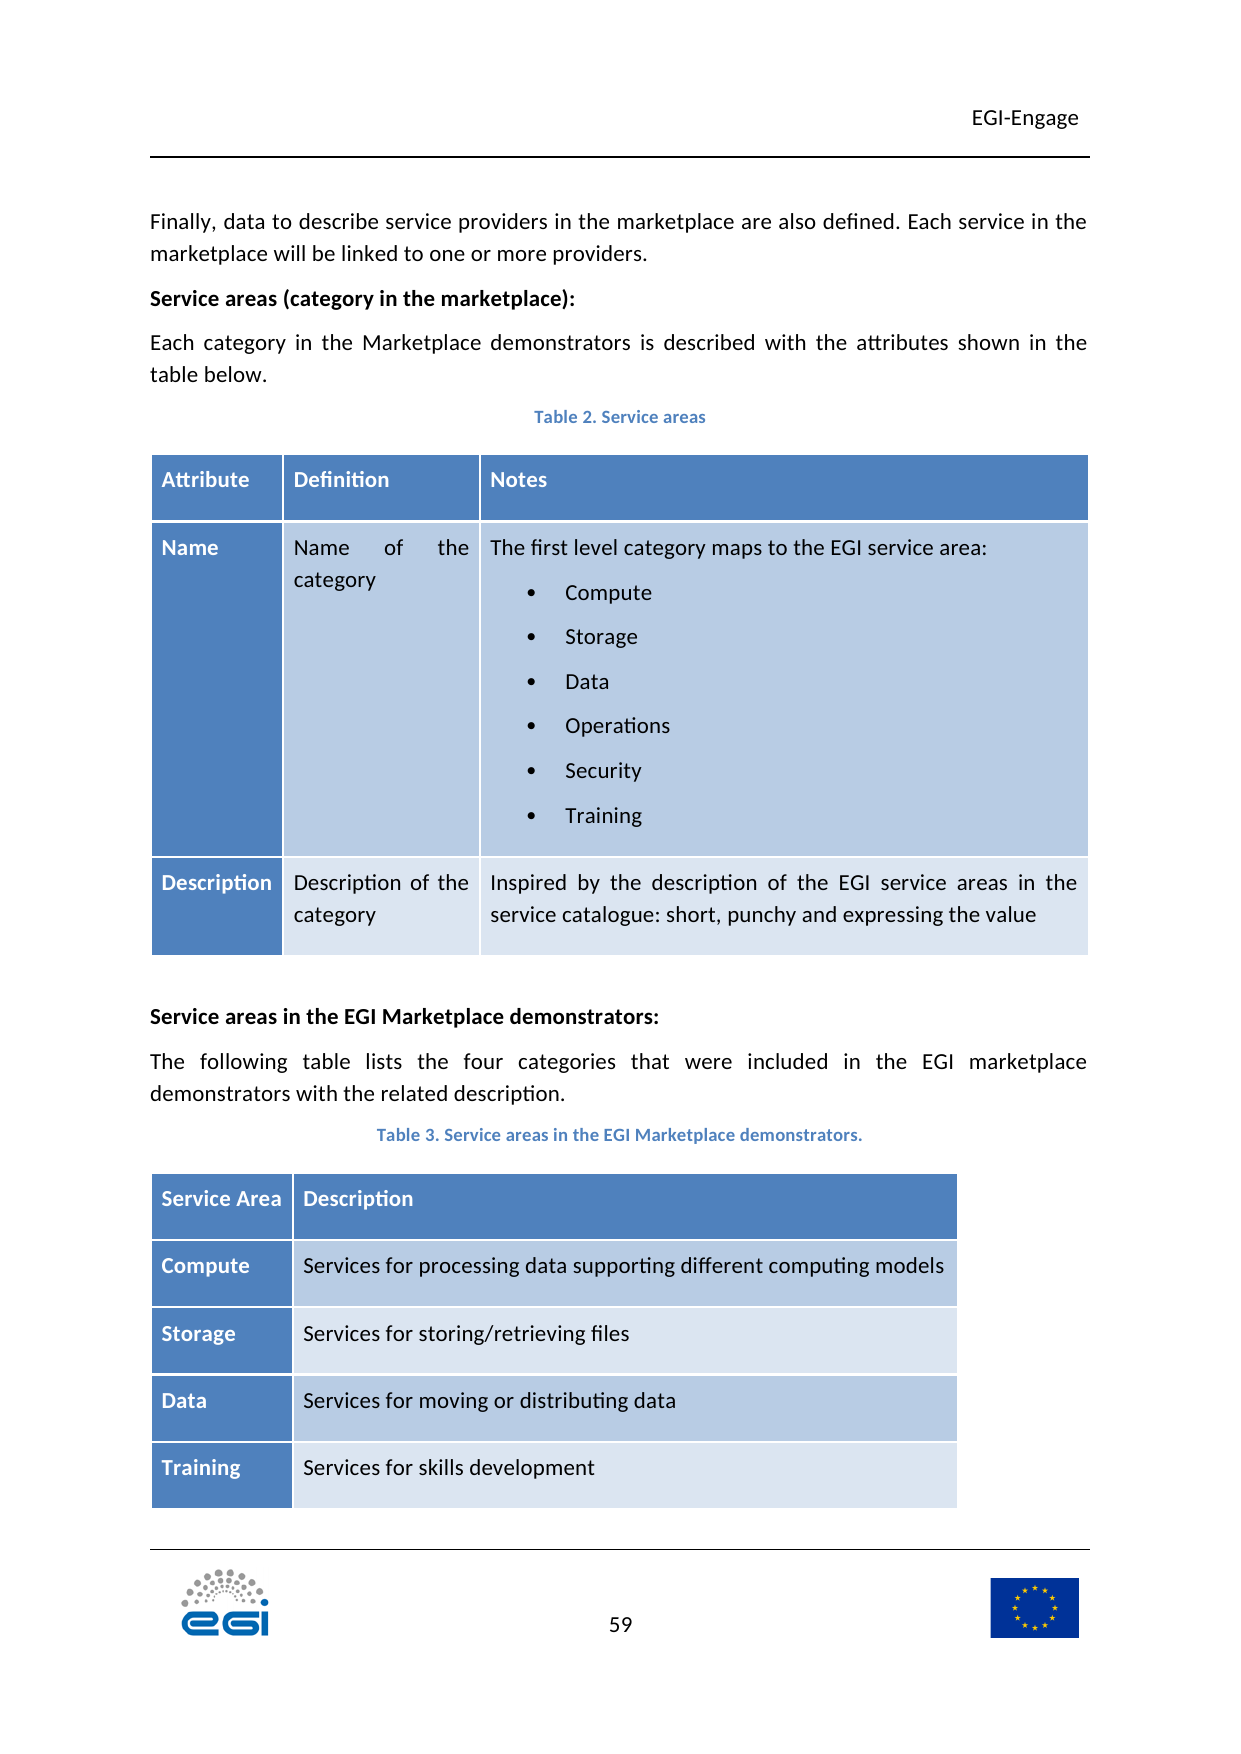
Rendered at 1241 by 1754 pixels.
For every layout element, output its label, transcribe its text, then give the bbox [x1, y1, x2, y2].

table_cell Storage [152, 1308, 292, 1373]
picture [161, 1567, 287, 1638]
text Each category in the Marketplace demonstrators is described with the attributes shown in the table below. [150, 328, 1090, 388]
table_header Description [294, 1174, 957, 1239]
table_cell Services for skills development [294, 1443, 957, 1508]
table_header Service Area [152, 1174, 292, 1239]
table_cell Compute [152, 1241, 292, 1306]
table_cell Services for moving or distributing data [294, 1376, 957, 1441]
table_header Definition [284, 455, 479, 520]
text Service areas in the EGI Marketplace demonstrators: [150, 1002, 1090, 1030]
text Finally, data to describe service providers in the marketplace are also defined. Each service in the marketplace will be linked to one or more providers. [150, 207, 1090, 267]
table_cell Description [152, 858, 282, 955]
table_cell The first level category maps to the EGI service area: Compute Storage Data Operations Security Training [481, 523, 1088, 856]
table_cell Services for storing/retrieving files [294, 1308, 957, 1373]
text Service areas (category in the marketplace): [150, 284, 1090, 312]
table_cell Inspired by the description of the EGI service areas in the service catalogue: short, punchy and expressing the value [481, 858, 1088, 955]
table_cell Name [152, 523, 282, 856]
table_cell Description of the category [284, 858, 479, 955]
table_header Attribute [152, 455, 282, 520]
table_cell Training [152, 1443, 292, 1508]
picture [990, 1578, 1079, 1638]
text Table 3. Service areas in the EGI Marketplace demonstrators. [150, 1124, 1090, 1147]
table_header Notes [481, 455, 1088, 520]
table_cell Data [152, 1376, 292, 1441]
text The following table lists the four categories that were included in the EGI marketplace demonstrators with the related description. [150, 1047, 1090, 1107]
table_cell Services for processing data supporting different computing models [294, 1241, 957, 1306]
table_cell Name of the category [284, 523, 479, 856]
text Table 2. Service areas [150, 405, 1090, 428]
